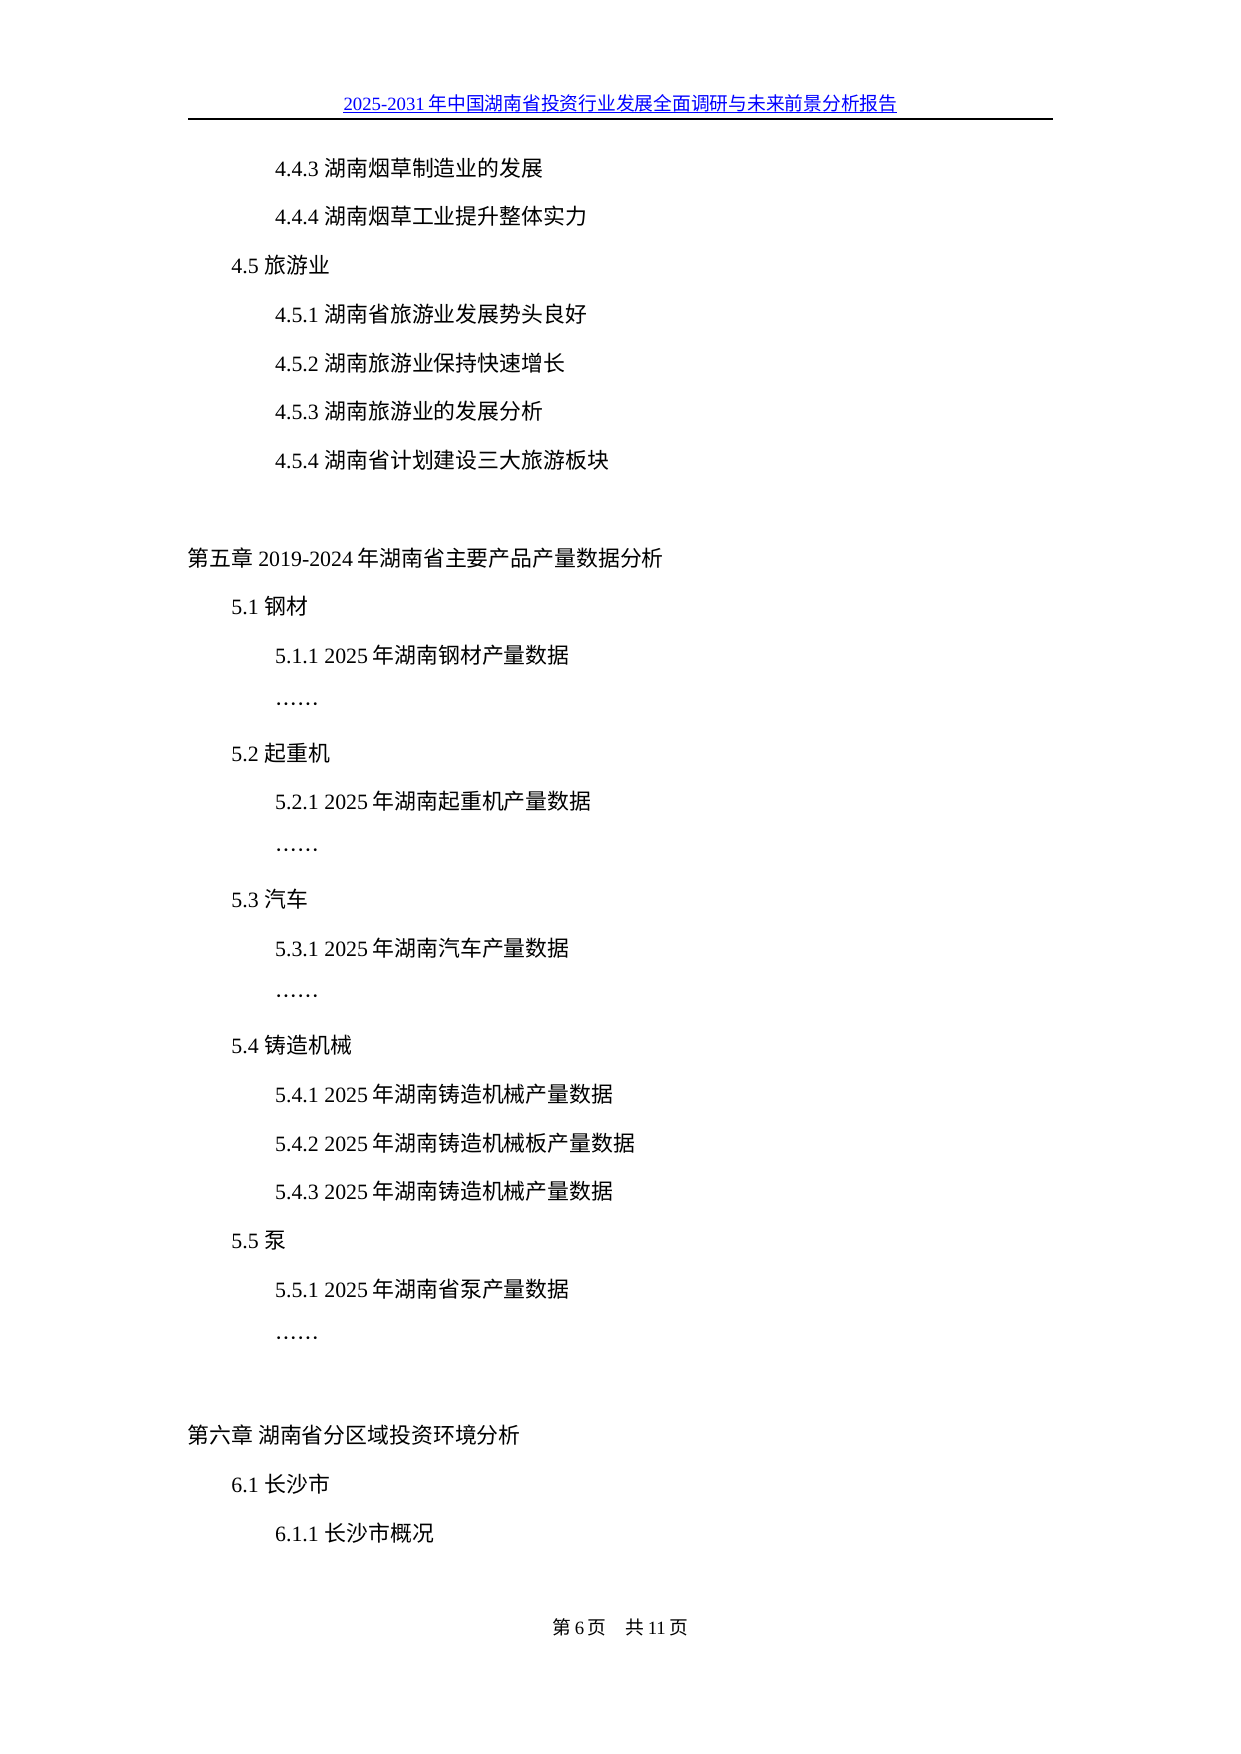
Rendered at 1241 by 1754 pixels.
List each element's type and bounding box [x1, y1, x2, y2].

text [187, 150, 1053, 1548]
